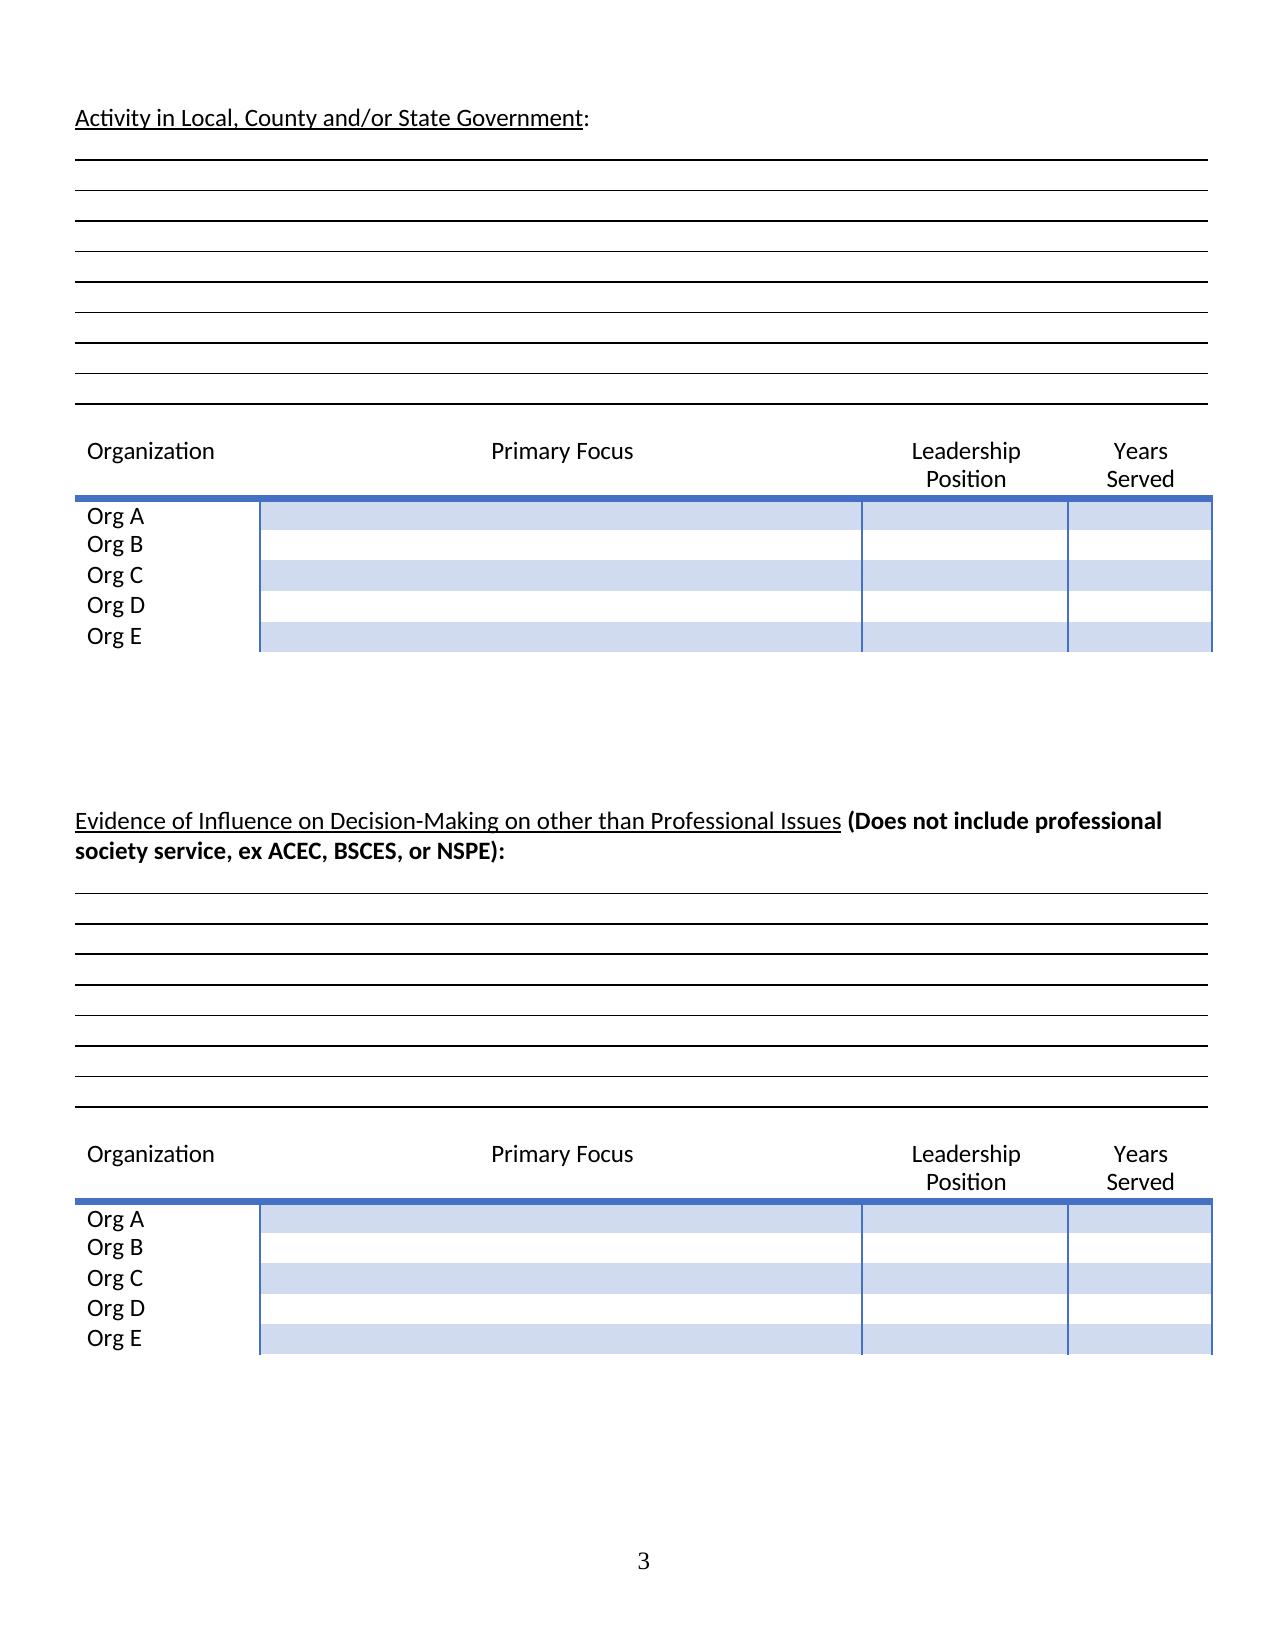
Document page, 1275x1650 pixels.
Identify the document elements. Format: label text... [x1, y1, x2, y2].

table_cell Org A [75, 502, 259, 530]
table_cell Org D [75, 1294, 259, 1324]
table_cell [261, 502, 861, 530]
table_cell Org C [75, 1263, 259, 1294]
table_cell [1069, 530, 1211, 560]
table_cell [1069, 1324, 1211, 1354]
table_cell [261, 1233, 861, 1263]
table_cell [1069, 560, 1211, 591]
table_cell [261, 1324, 861, 1354]
table_cell [261, 591, 861, 622]
table_header Leadership Position [862, 439, 1068, 495]
table_cell [261, 1294, 861, 1324]
table_cell [1069, 1205, 1211, 1233]
table_cell [863, 1324, 1067, 1354]
table_cell Org E [75, 622, 259, 652]
table_cell [261, 560, 861, 591]
table_cell [863, 1205, 1067, 1233]
table_cell Org D [75, 591, 259, 622]
table_cell [863, 622, 1067, 652]
table_cell [1069, 1294, 1211, 1324]
table_cell [261, 1263, 861, 1294]
table_header Primary Focus [260, 1142, 862, 1198]
table_cell [261, 530, 861, 560]
table_cell Org C [75, 560, 259, 591]
table_cell [863, 1263, 1067, 1294]
table_header Organization [75, 439, 260, 495]
table_cell Org B [75, 530, 259, 560]
table_cell [261, 1205, 861, 1233]
table_cell Org A [75, 1205, 259, 1233]
text Evidence of Influence on Decision-Making on other than Professional Issues (Does not include professional society service, ex ACEC, BSCES, or NSPE): [75, 805, 1225, 866]
table_cell [1069, 1263, 1211, 1294]
table_cell [863, 1233, 1067, 1263]
table_header Leadership Position [862, 1142, 1068, 1198]
table_cell [261, 622, 861, 652]
table_header Years Served [1068, 439, 1212, 495]
table_cell [863, 1294, 1067, 1324]
table_cell [1069, 502, 1211, 530]
table_header Primary Focus [260, 439, 862, 495]
table_cell [1069, 622, 1211, 652]
table_cell [1069, 591, 1211, 622]
table_cell [863, 530, 1067, 560]
table_cell Org E [75, 1324, 259, 1354]
text Activity in Local, County and/or State Government: [75, 102, 1225, 132]
table_cell [863, 560, 1067, 591]
table_cell [863, 591, 1067, 622]
table_cell [863, 502, 1067, 530]
table_header Years Served [1068, 1142, 1212, 1198]
table_cell Org B [75, 1233, 259, 1263]
table_header Organization [75, 1142, 260, 1198]
table_cell [1069, 1233, 1211, 1263]
